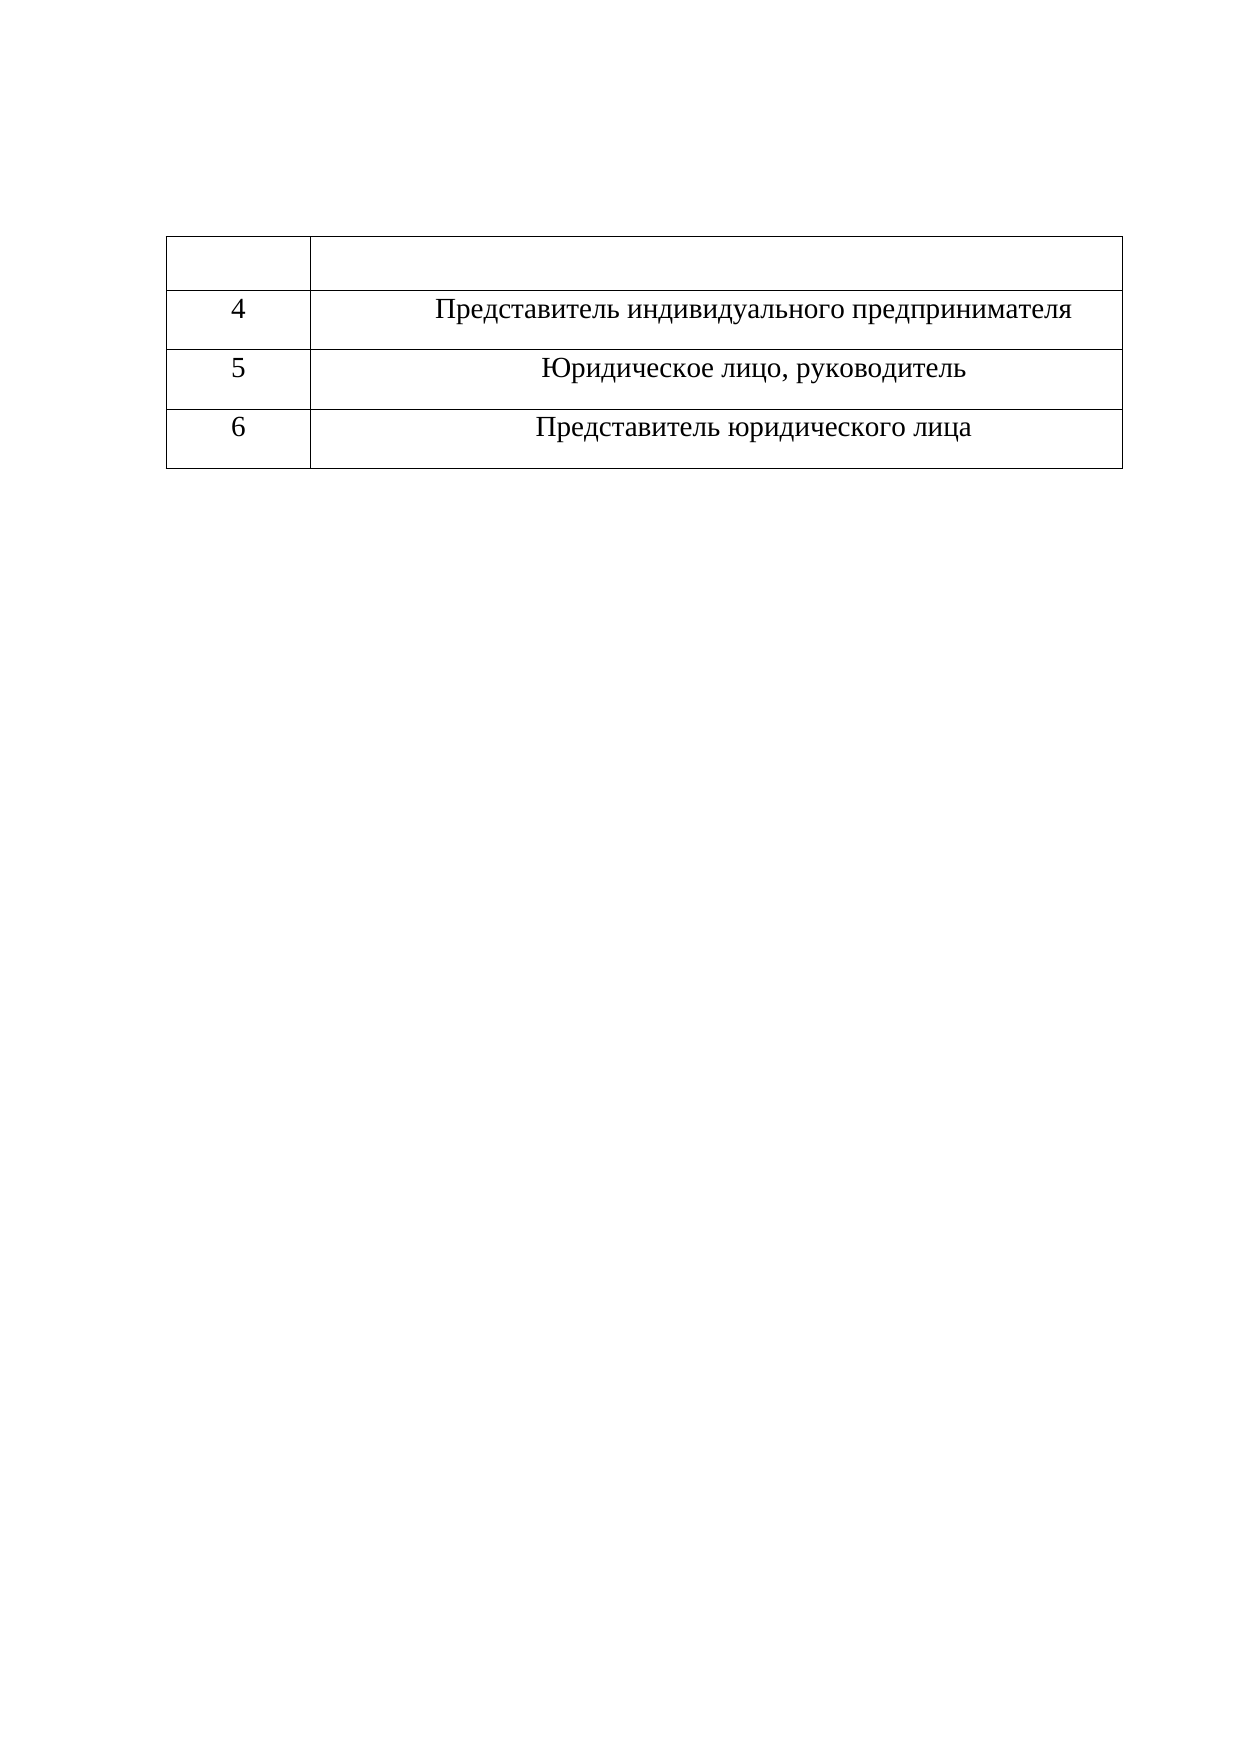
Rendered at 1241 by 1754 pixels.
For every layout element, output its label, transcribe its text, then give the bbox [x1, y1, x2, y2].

table_cell 3 [167, 237, 310, 290]
table_cell Представитель юридического лица [311, 410, 1122, 468]
table_cell Юридическое лицо, руководитель [311, 350, 1122, 408]
table_cell 6 [167, 410, 310, 468]
table_cell 5 [167, 350, 310, 408]
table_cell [311, 237, 1122, 290]
table_cell Представитель индивидуального предпринимателя [311, 291, 1122, 349]
table_cell 4 [167, 291, 310, 349]
